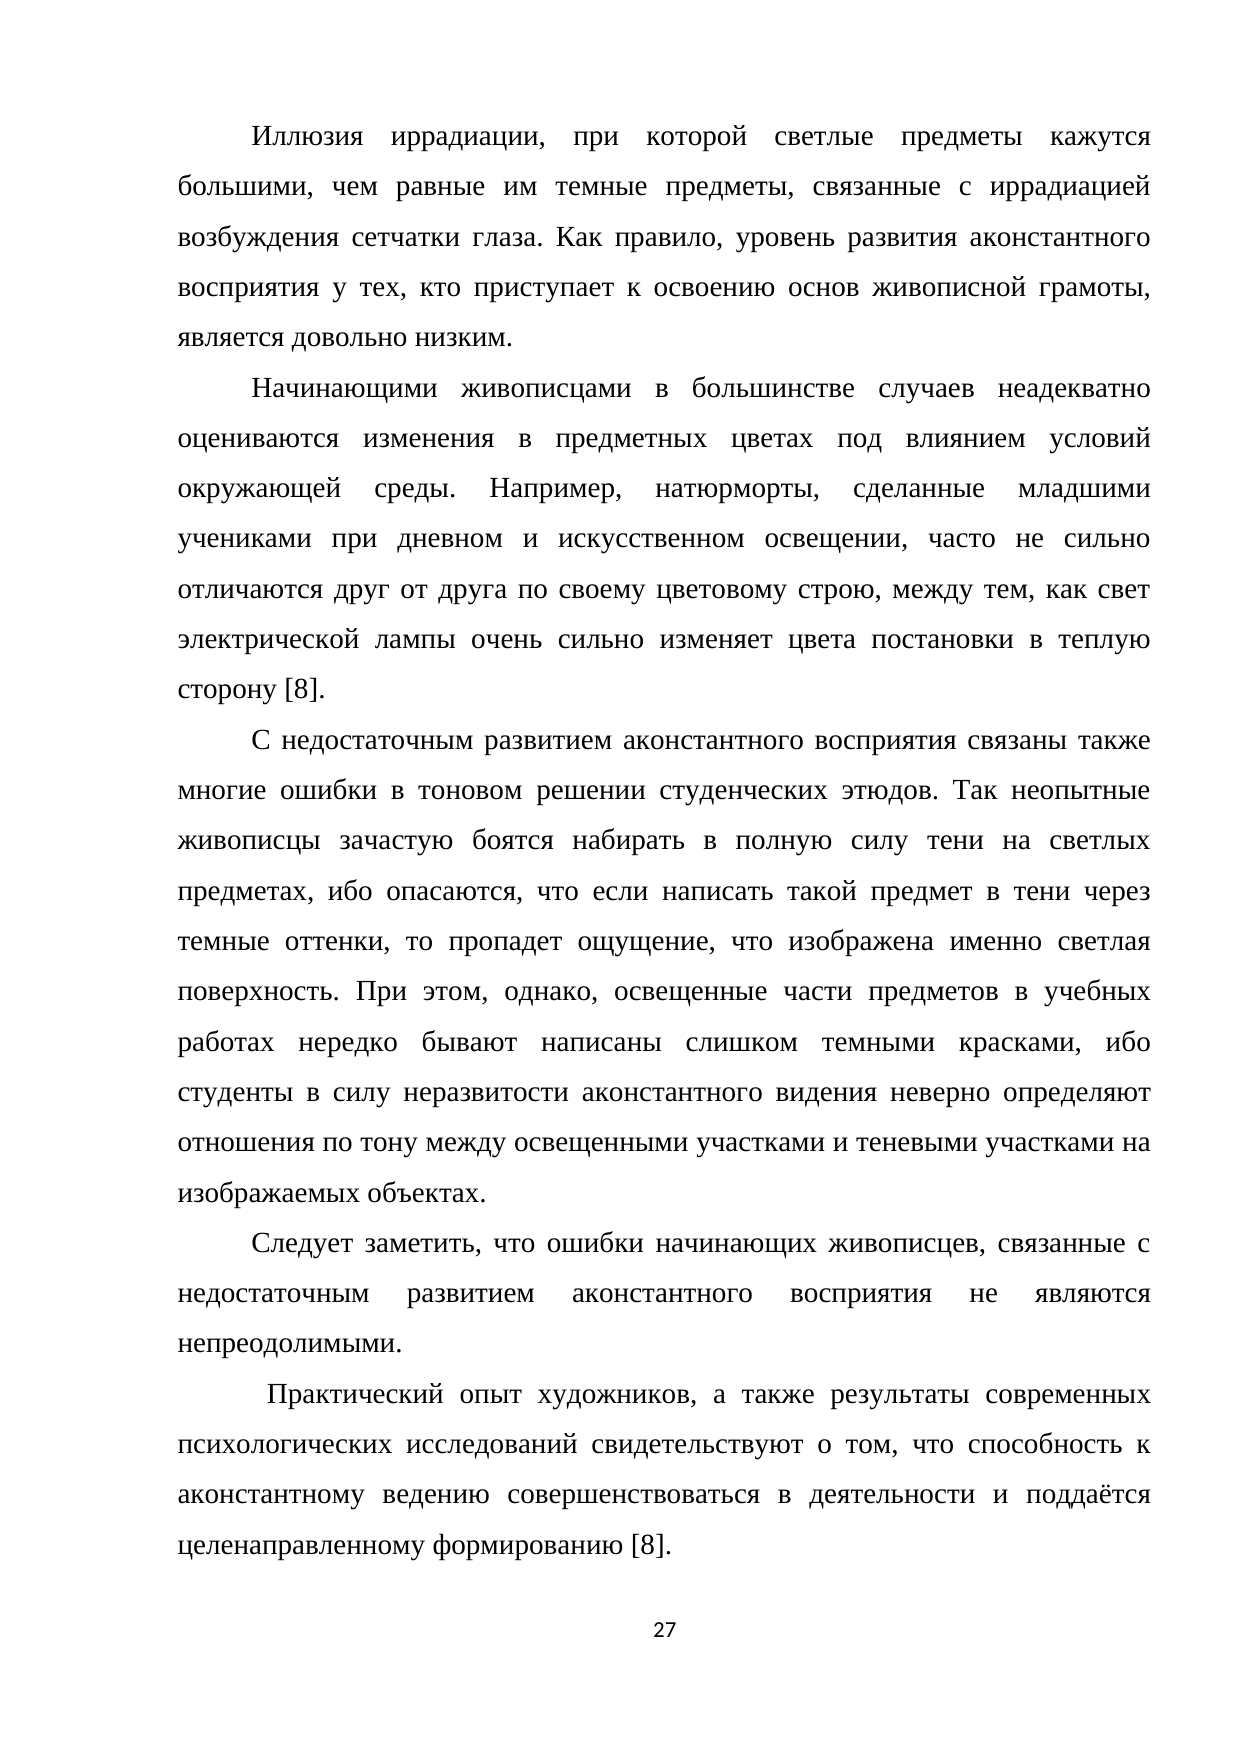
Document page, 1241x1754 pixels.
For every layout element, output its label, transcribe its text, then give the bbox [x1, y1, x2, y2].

text Начинающими живописцами в большинстве случаев неадекватно оцениваются изменения в предметных цветах под влиянием условий окружающей среды. Например, натюрморты, сделанные младшими учениками при дневном и искусственном освещении, часто не сильно отличаются друг от друга по своему цветовому строю, между тем, как свет электрической лампы очень сильно изменяет цвета постановки в теплую сторону [8]. [177, 370, 1152, 705]
text Практический опыт художников, а также результаты современных психологических исследований свидетельствуют о том, что способность к аконстантному ведению совершенствоваться в деятельности и поддаётся целенаправленному формированию [8]. [177, 1376, 1152, 1560]
text Следует заметить, что ошибки начинающих живописцев, связанные с недостаточным развитием аконстантного восприятия не являются непреодолимыми. [177, 1225, 1152, 1359]
text Иллюзия иррадиации, при которой светлые предметы кажутся большими, чем равные им темные предметы, связанные с иррадиацией возбуждения сетчатки глаза. Как правило, уровень развития аконстантного восприятия у тех, кто приступает к освоению основ живописной грамоты, является довольно низким. [177, 118, 1152, 353]
text С недостаточным развитием аконстантного восприятия связаны также многие ошибки в тоновом решении студенческих этюдов. Так неопытные живописцы зачастую боятся набирать в полную силу тени на светлых предметах, ибо опасаются, что если написать такой предмет в тени через темные оттенки, то пропадет ощущение, что изображена именно светлая поверхность. При этом, однако, освещенные части предметов в учебных работах нередко бывают написаны слишком темными красками, ибо студенты в силу неразвитости аконстантного видения неверно определяют отношения по тону между освещенными участками и теневыми участками на изображаемых объектах. [177, 722, 1152, 1208]
